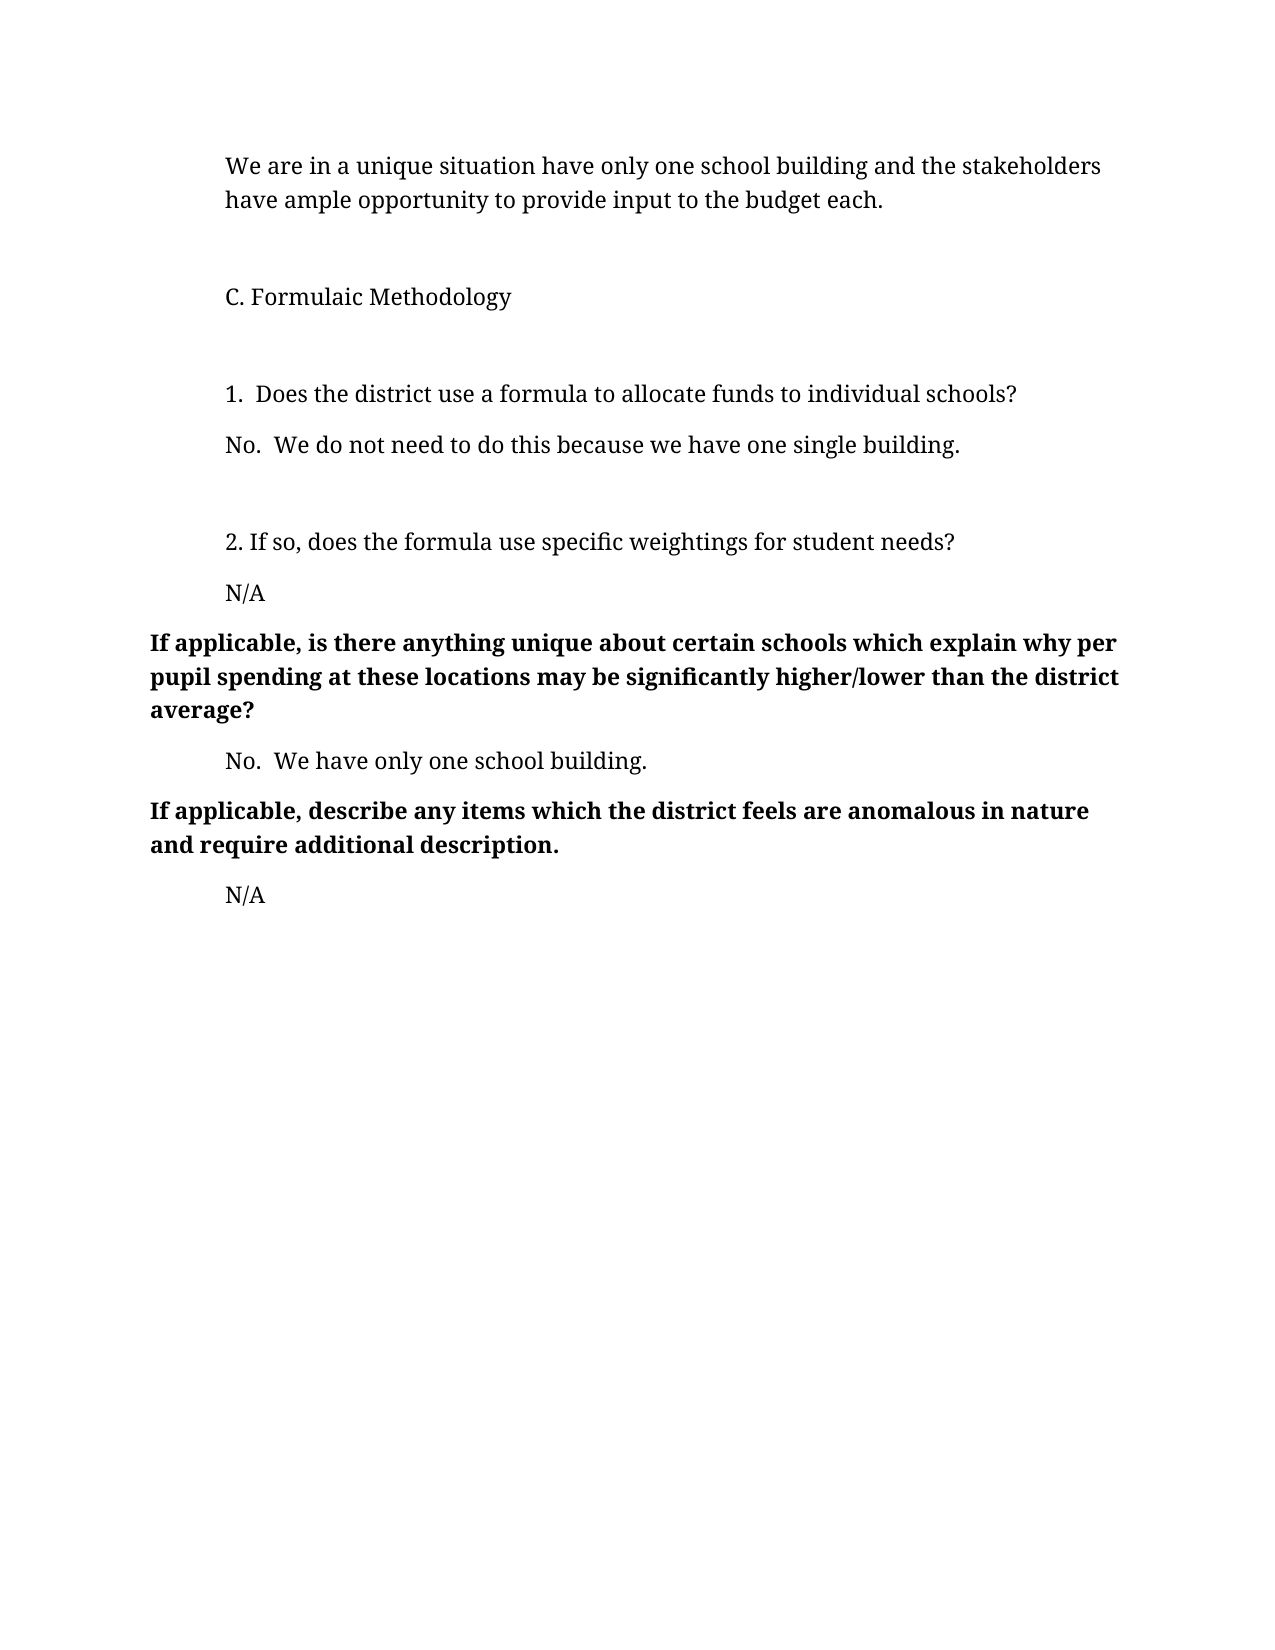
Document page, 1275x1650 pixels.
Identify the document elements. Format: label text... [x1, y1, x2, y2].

text 2. If so, does the formula use specific weightings for student needs? [225, 526, 1125, 557]
list If applicable, is there anything unique about certain schools which explain why per pupil spending at these locations may be significantly higher/lower than the district average? [150, 627, 1125, 726]
text 1. Does the district use a formula to allocate funds to individual schools? [225, 378, 1125, 409]
list If applicable, describe any items which the district feels are anomalous in nature and require additional description. [150, 795, 1125, 860]
text We are in a unique situation have only one school building and the stakeholders have ample opportunity to provide input to the budget each. [225, 150, 1125, 215]
text No. We have only one school building. [225, 745, 1125, 776]
text No. We do not need to do this because we have one single building. [225, 429, 1125, 460]
text C. Formulaic Methodology [225, 281, 1125, 312]
text N/A [225, 879, 1125, 911]
text N/A [225, 576, 1125, 608]
